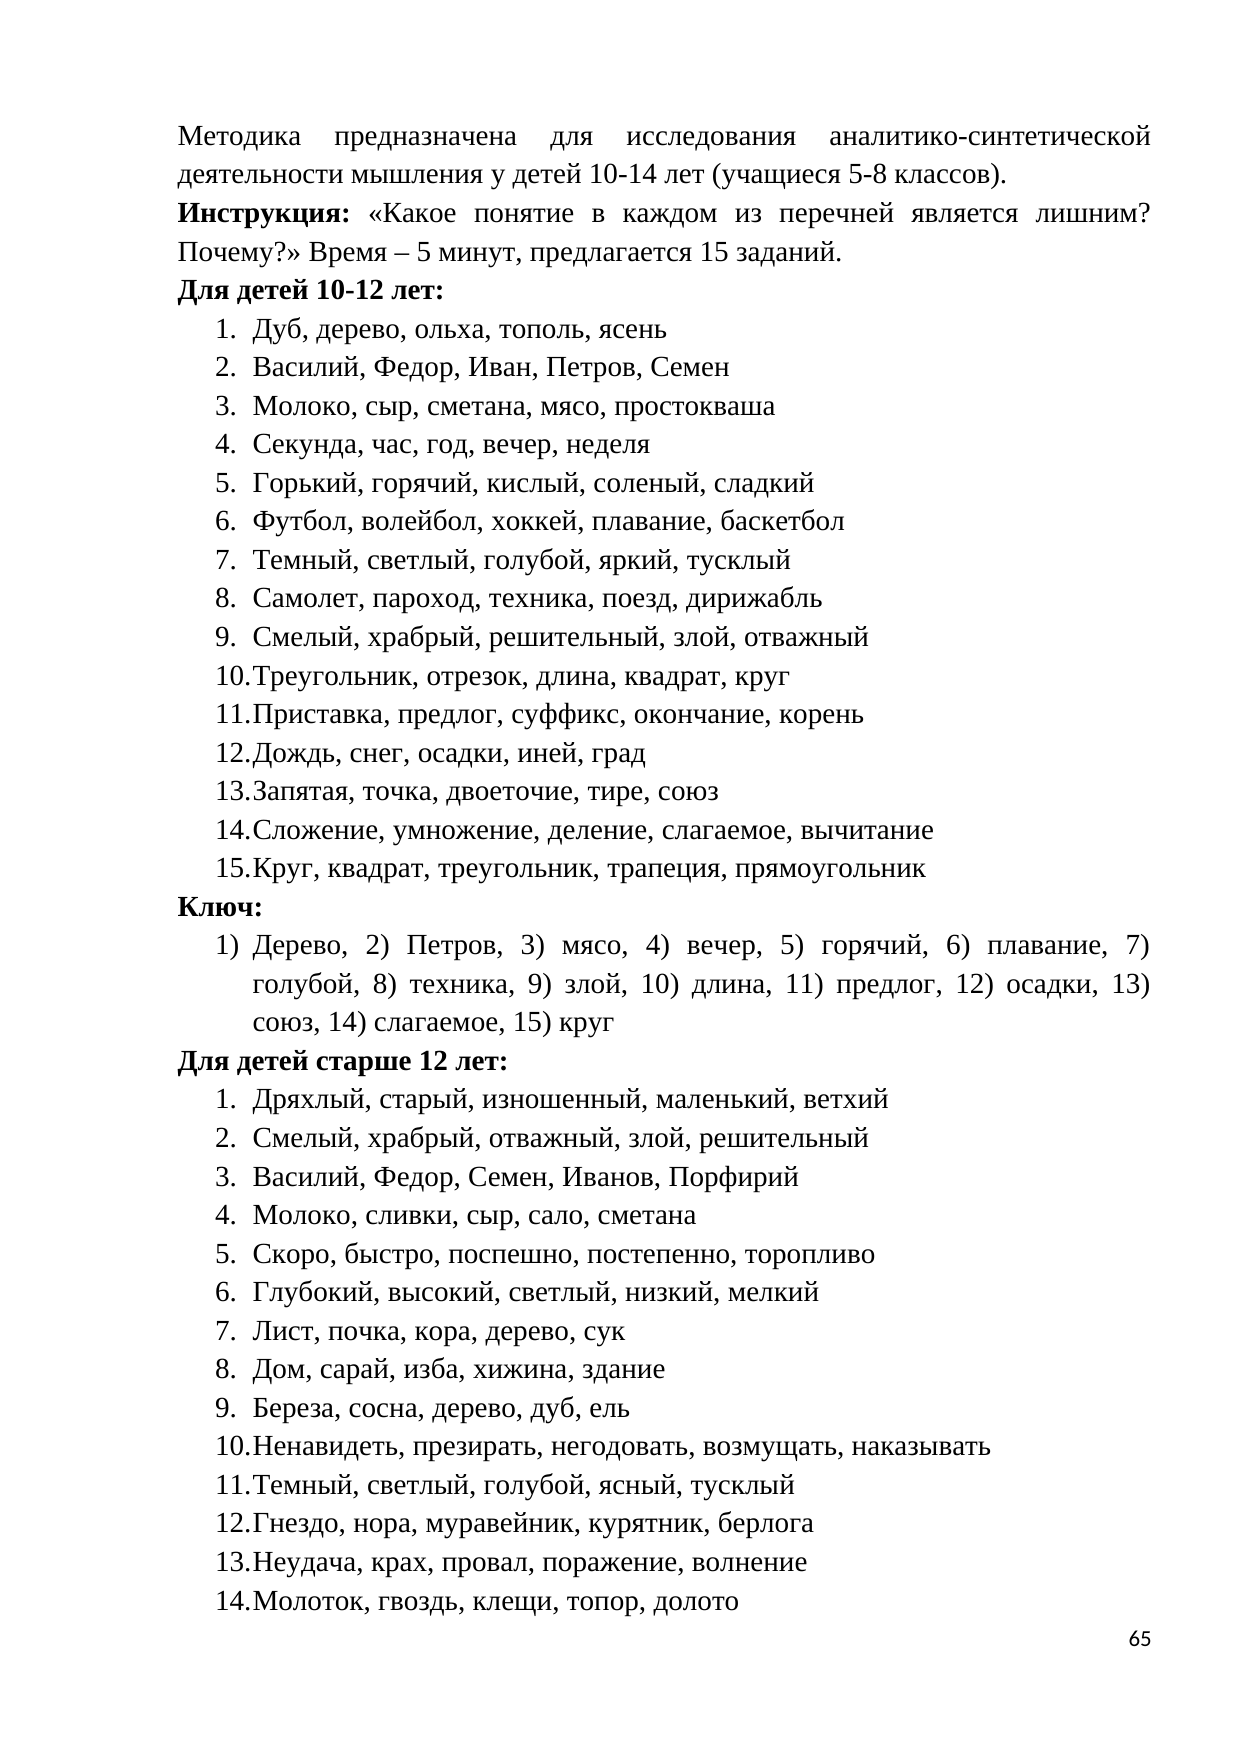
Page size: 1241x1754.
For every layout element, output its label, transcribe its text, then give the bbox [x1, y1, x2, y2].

list Скоро, быстро, поспешно, постепенно, торопливо [215, 1236, 1152, 1269]
list Дуб, дерево, ольха, тополь, ясень [215, 311, 1152, 344]
list Самолет, пароход, техника, поезд, дирижабль [215, 581, 1152, 614]
list Молоко, сыр, сметана, мясо, простокваша [215, 388, 1152, 421]
list Горький, горячий, кислый, соленый, сладкий [215, 465, 1152, 498]
text Инструкция: «Какое понятие в каждом из перечней является лишним? Почему?» Время – 5 минут, предлагается 15 заданий. [177, 195, 1152, 267]
list Молоток, гвоздь, клещи, топор, долото [215, 1583, 1152, 1616]
list Смелый, храбрый, отважный, злой, решительный [215, 1120, 1152, 1154]
list Запятая, точка, двоеточие, тире, союз [215, 773, 1152, 807]
list Приставка, предлог, суффикс, окончание, корень [215, 696, 1152, 730]
list Дождь, снег, осадки, иней, град [215, 735, 1152, 768]
list Круг, квадрат, треугольник, трапеция, прямоугольник [215, 850, 1152, 884]
list Глубокий, высокий, светлый, низкий, мелкий [215, 1274, 1152, 1308]
list Дом, сарай, изба, хижина, здание [215, 1351, 1152, 1385]
list Сложение, умножение, деление, слагаемое, вычитание [215, 812, 1152, 845]
list Треугольник, отрезок, длина, квадрат, круг [215, 658, 1152, 691]
text Для детей 10-12 лет: [177, 272, 1152, 306]
list Береза, сосна, дерево, дуб, ель [215, 1390, 1152, 1423]
text Ключ: [177, 889, 1152, 922]
list Темный, светлый, голубой, ясный, тусклый [215, 1467, 1152, 1501]
list Секунда, час, год, вечер, неделя [215, 426, 1152, 460]
list Василий, Федор, Иван, Петров, Семен [215, 349, 1152, 383]
list Гнездо, нора, муравейник, курятник, берлога [215, 1506, 1152, 1539]
list Темный, светлый, голубой, яркий, тусклый [215, 542, 1152, 576]
list Лист, почка, кора, дерево, сук [215, 1313, 1152, 1346]
text Для детей старше 12 лет: [177, 1043, 1152, 1077]
list Молоко, сливки, сыр, сало, сметана [215, 1197, 1152, 1231]
list Смелый, храбрый, решительный, злой, отважный [215, 619, 1152, 653]
text Методика предназначена для исследования аналитико-синтетической деятельности мышления у детей 10-14 лет (учащиеся 5-8 классов). [177, 118, 1152, 190]
list Ненавидеть, презирать, негодовать, возмущать, наказывать [215, 1428, 1152, 1462]
list Дряхлый, старый, изношенный, маленький, ветхий [215, 1082, 1152, 1115]
list Футбол, волейбол, хоккей, плавание, баскетбол [215, 503, 1152, 537]
list Василий, Федор, Семен, Иванов, Порфирий [215, 1159, 1152, 1192]
list Дерево, 2) Петров, 3) мясо, 4) вечер, 5) горячий, 6) плавание, 7) голубой, 8) техника, 9) злой, 10) длина, 11) предлог, 12) осадки, 13) союз, 14) слагаемое, 15) круг [215, 927, 1152, 1038]
list Неудача, крах, провал, поражение, волнение [215, 1544, 1152, 1578]
